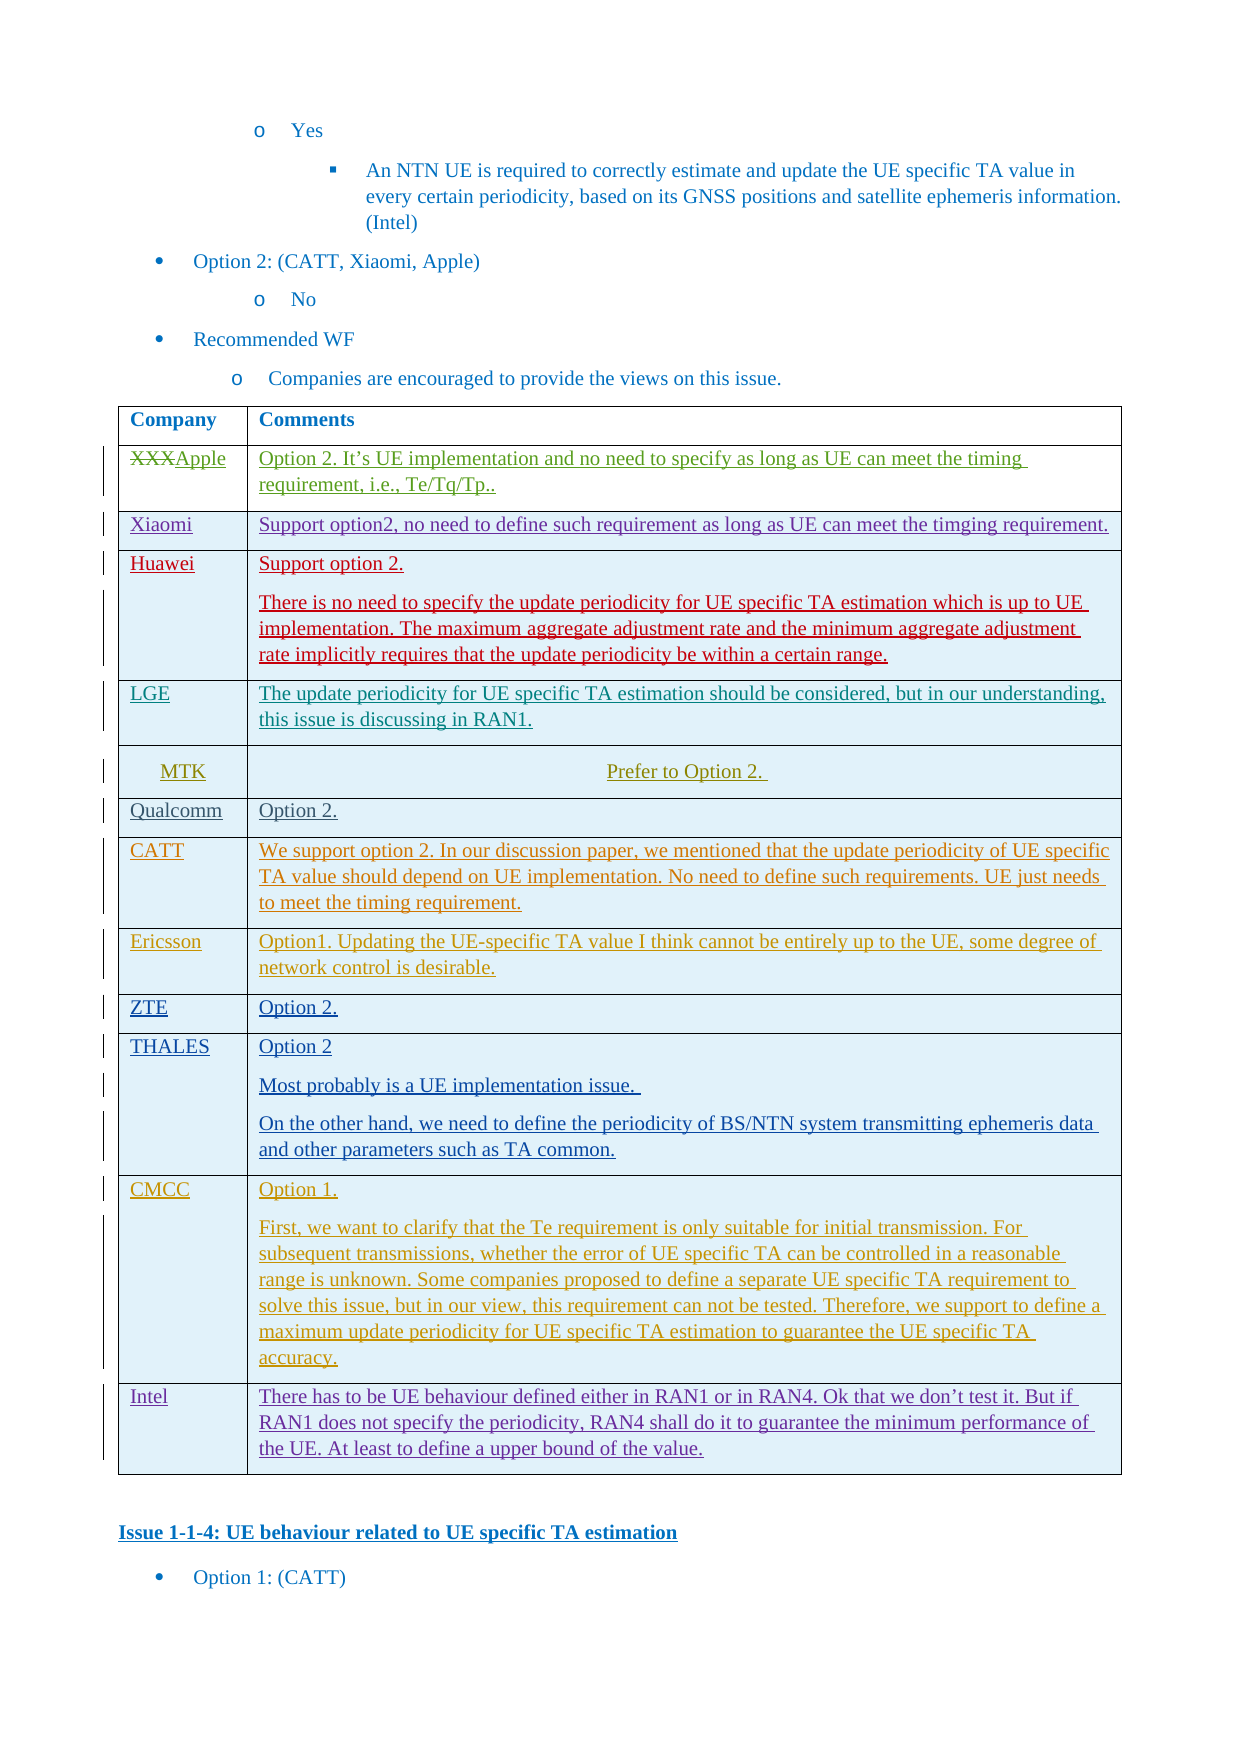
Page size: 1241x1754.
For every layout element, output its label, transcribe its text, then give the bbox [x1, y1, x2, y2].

list Companies are encouraged to provide the views on this issue. [231, 366, 1122, 391]
list Recommended WF [156, 327, 1122, 351]
list No [253, 287, 1122, 313]
list Option 1: (CATT) [156, 1565, 1122, 1589]
list An NTN UE is required to correctly estimate and update the UE specific TA value in every certain periodicity, based on its GNSS positions and satellite ephemeris information. (Intel) [328, 158, 1122, 234]
table_cell [248, 446, 1121, 511]
text Issue 1-1-4: UE behaviour related to UE specific TA estimation [118, 1520, 1122, 1544]
list Option 2: (CATT, Xiaomi, Apple) [156, 248, 1122, 273]
table_header Comments [248, 407, 1121, 445]
table_cell [119, 446, 247, 511]
table_header Company [119, 407, 247, 445]
list Yes [253, 118, 1122, 144]
